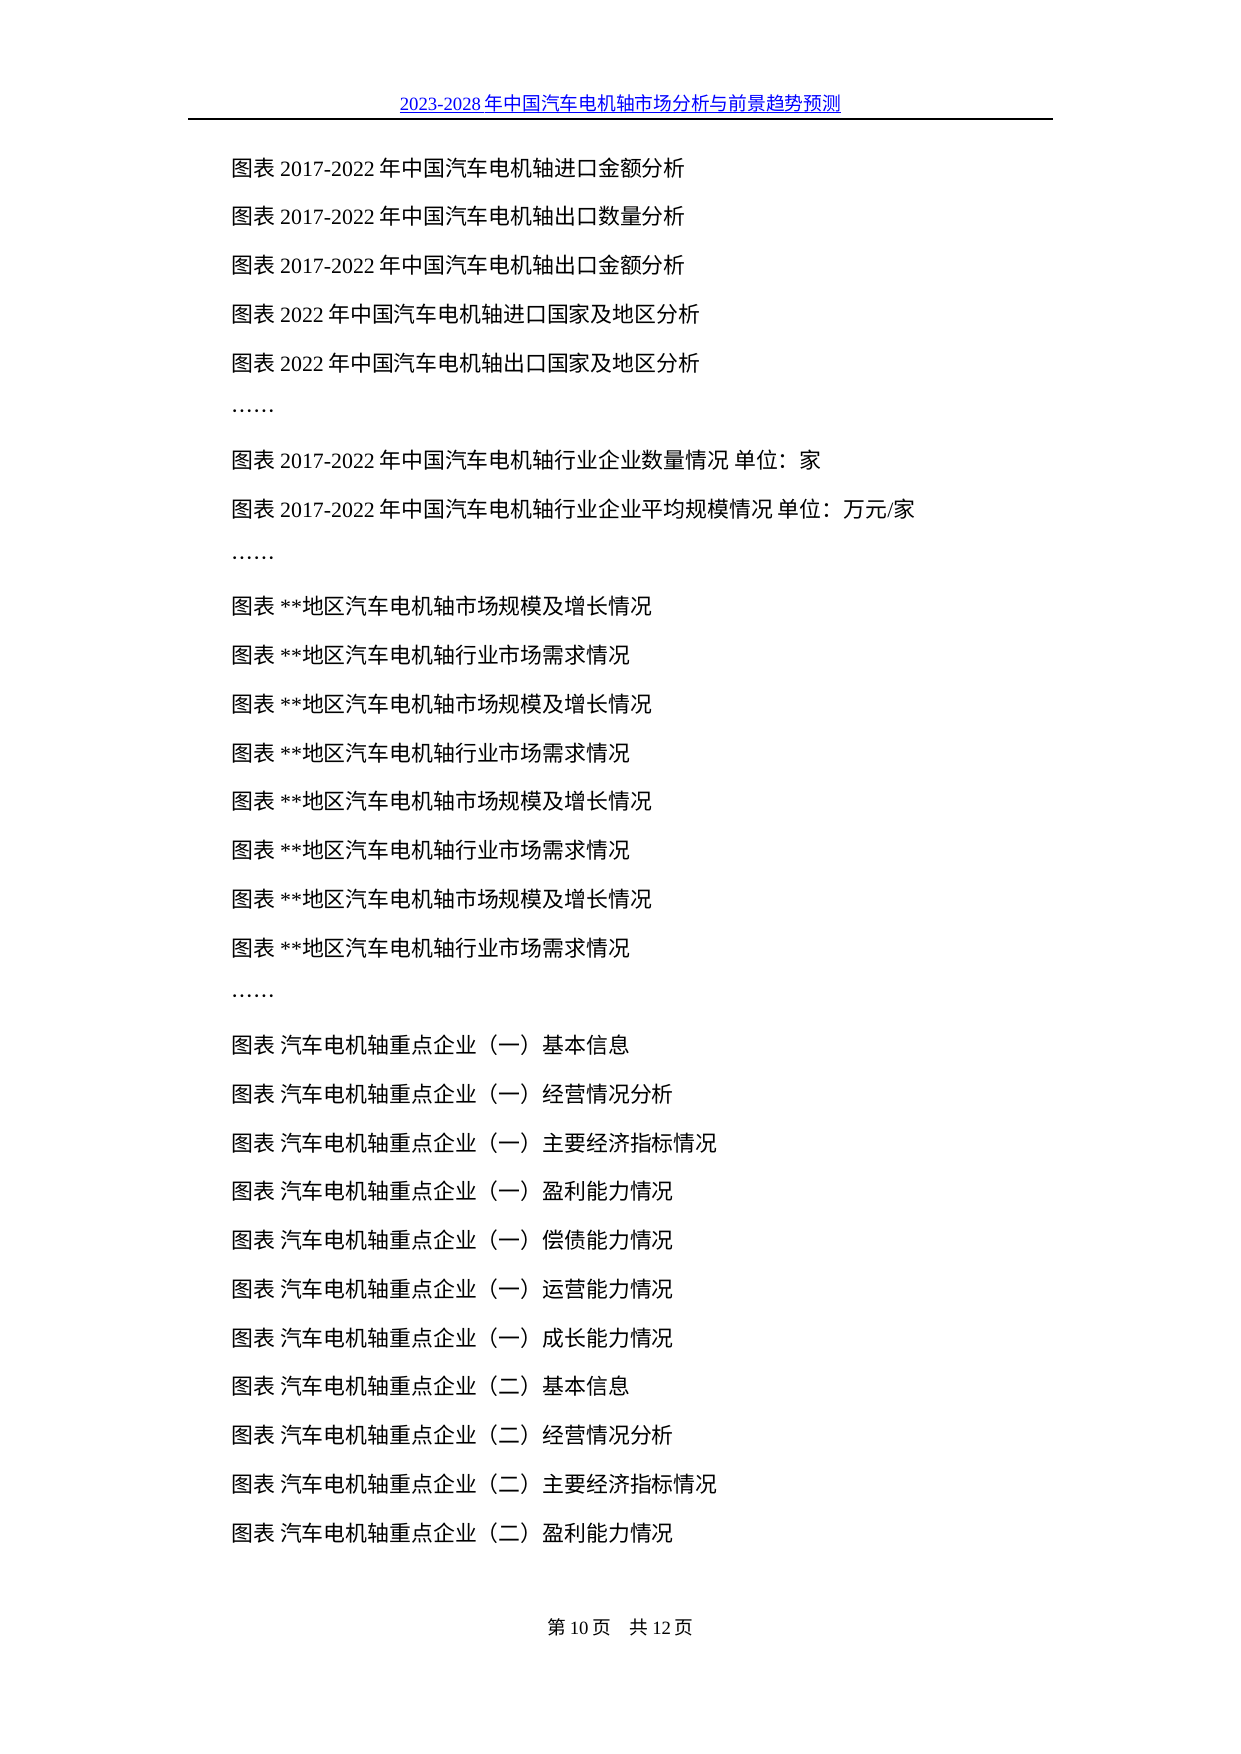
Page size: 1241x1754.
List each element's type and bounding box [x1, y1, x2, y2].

text [187, 150, 1053, 1548]
